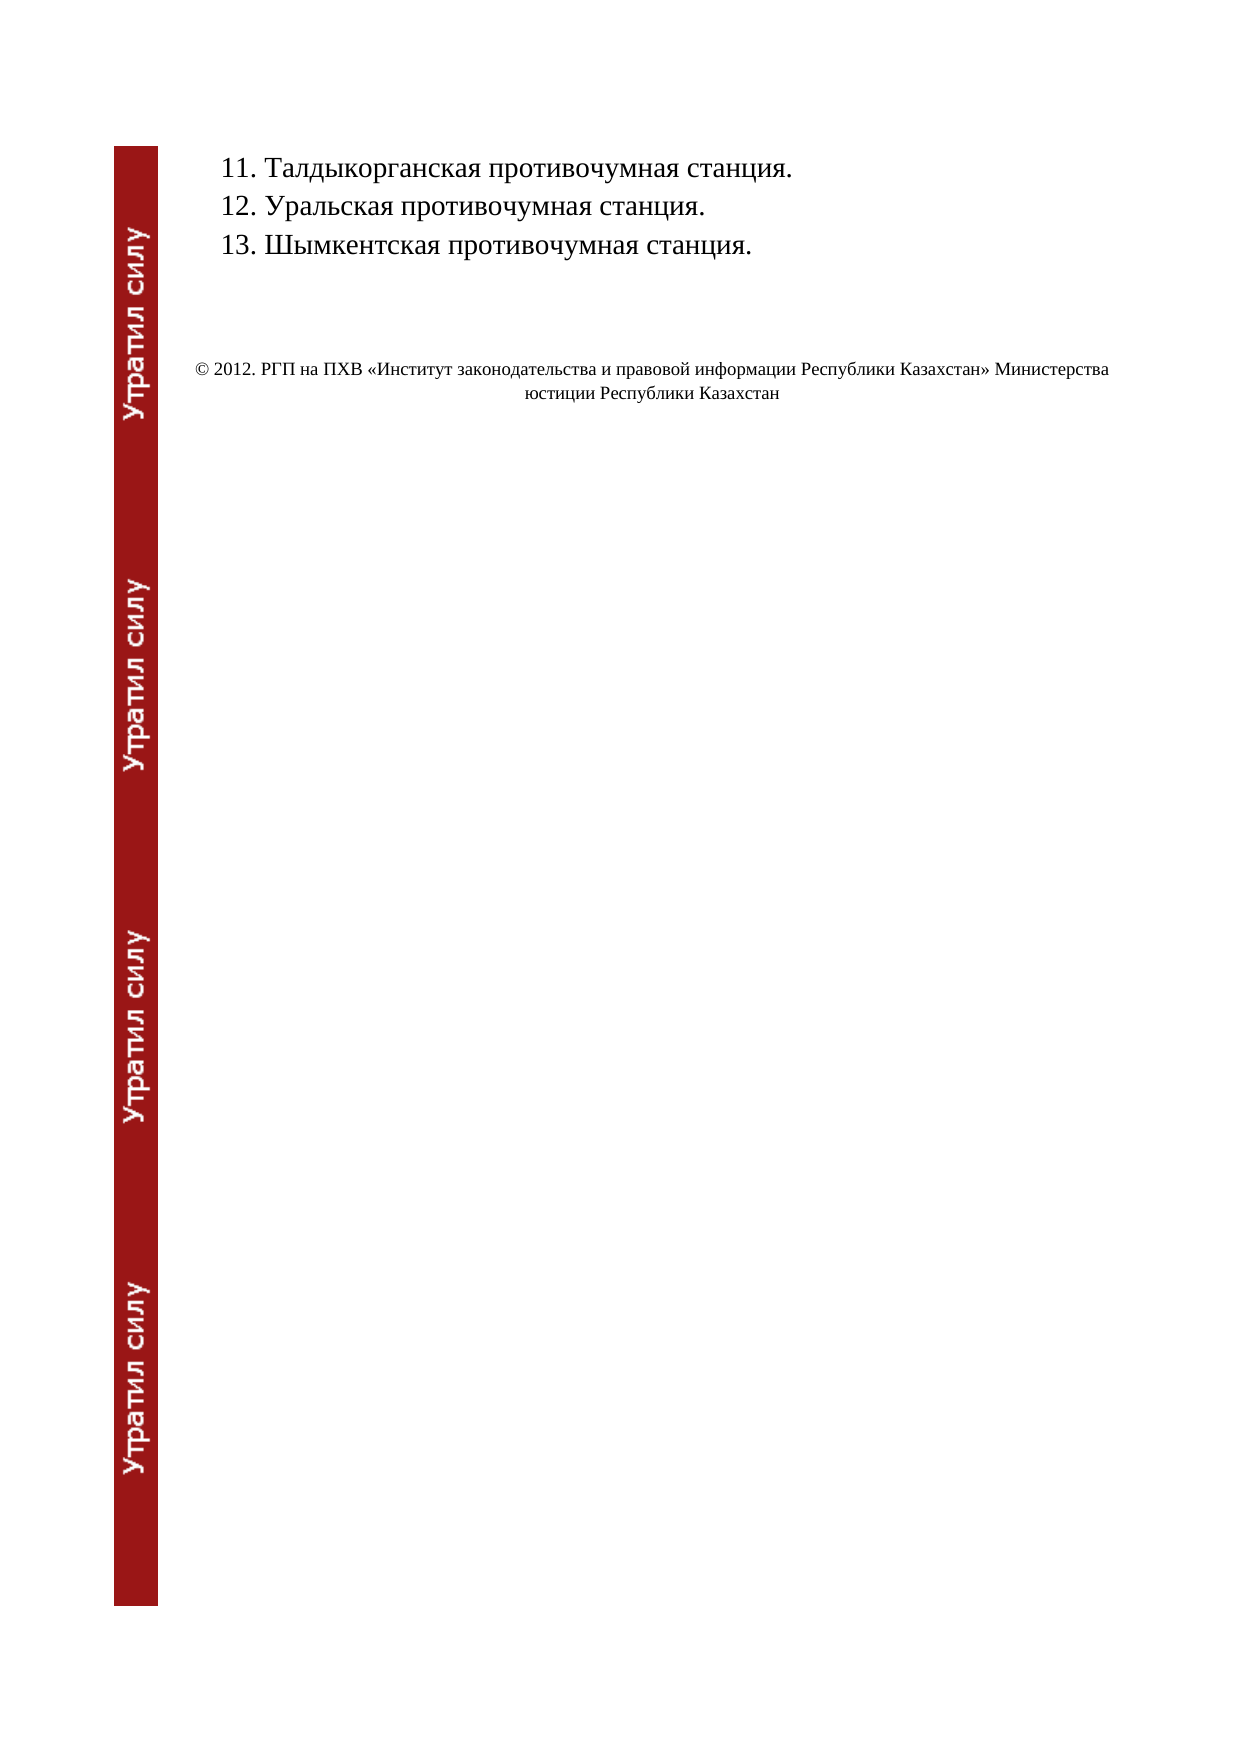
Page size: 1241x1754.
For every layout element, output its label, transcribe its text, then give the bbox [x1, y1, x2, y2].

text 11. Талдыкорганская противочумная станция. [112, 150, 1128, 183]
text 12. Уральская противочумная станция. [112, 188, 1128, 222]
picture [114, 183, 158, 188]
picture [114, 261, 158, 357]
picture [114, 222, 158, 227]
picture [114, 146, 158, 150]
text © 2012. РГП на ПХВ «Институт законодательства и правовой информации Республики Казахстан» Министерства юстиции Республики Казахстан [112, 357, 1128, 404]
picture [114, 404, 158, 1606]
text 13. Шымкентская противочумная станция. [112, 227, 1128, 261]
